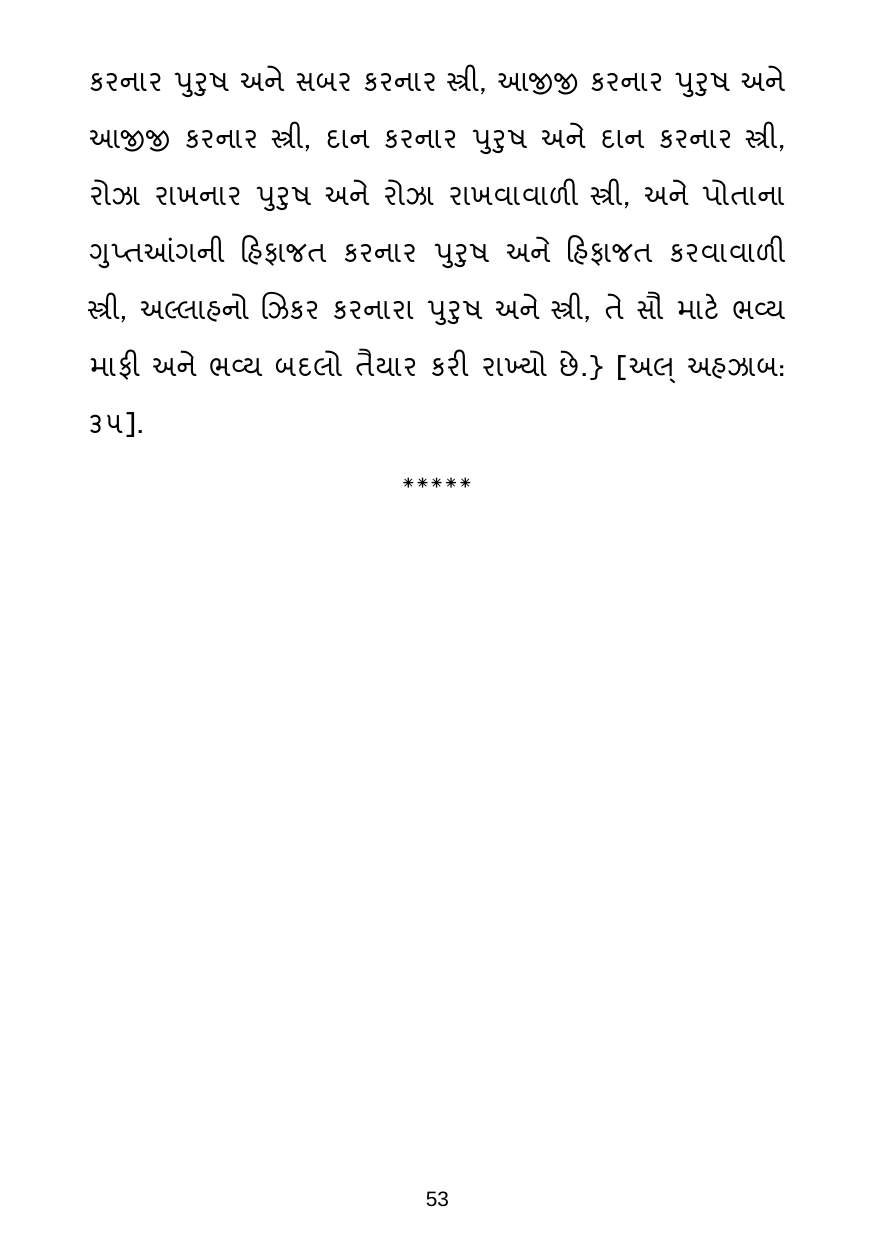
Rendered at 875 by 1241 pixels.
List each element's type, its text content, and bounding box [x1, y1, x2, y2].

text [89, 59, 785, 451]
text ***** [89, 459, 785, 508]
